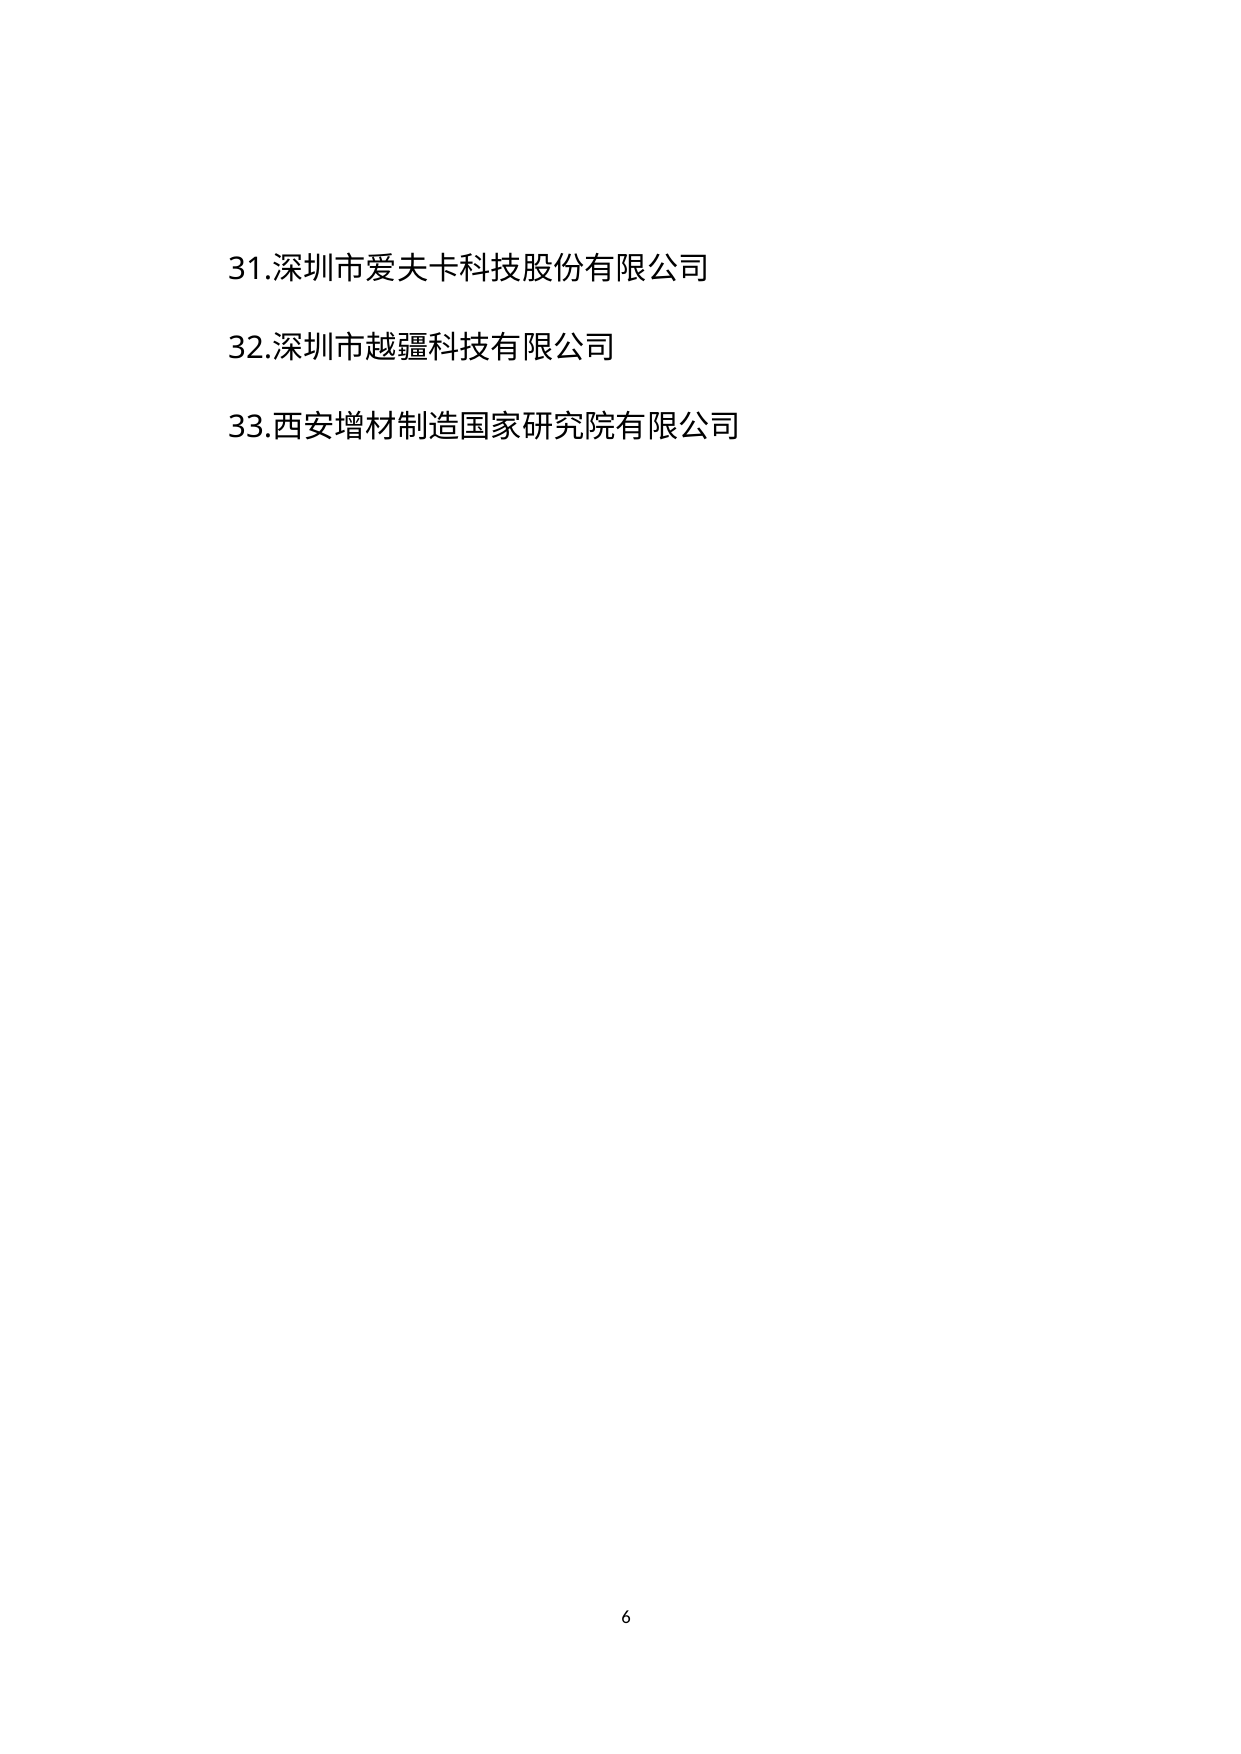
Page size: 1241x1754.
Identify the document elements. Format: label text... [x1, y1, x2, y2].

text 33.西安增材制造国家研究院有限公司 [165, 391, 1087, 449]
text 32.深圳市越疆科技有限公司 [165, 312, 1087, 370]
text 31.深圳市爱夫卡科技股份有限公司 [165, 233, 1087, 291]
